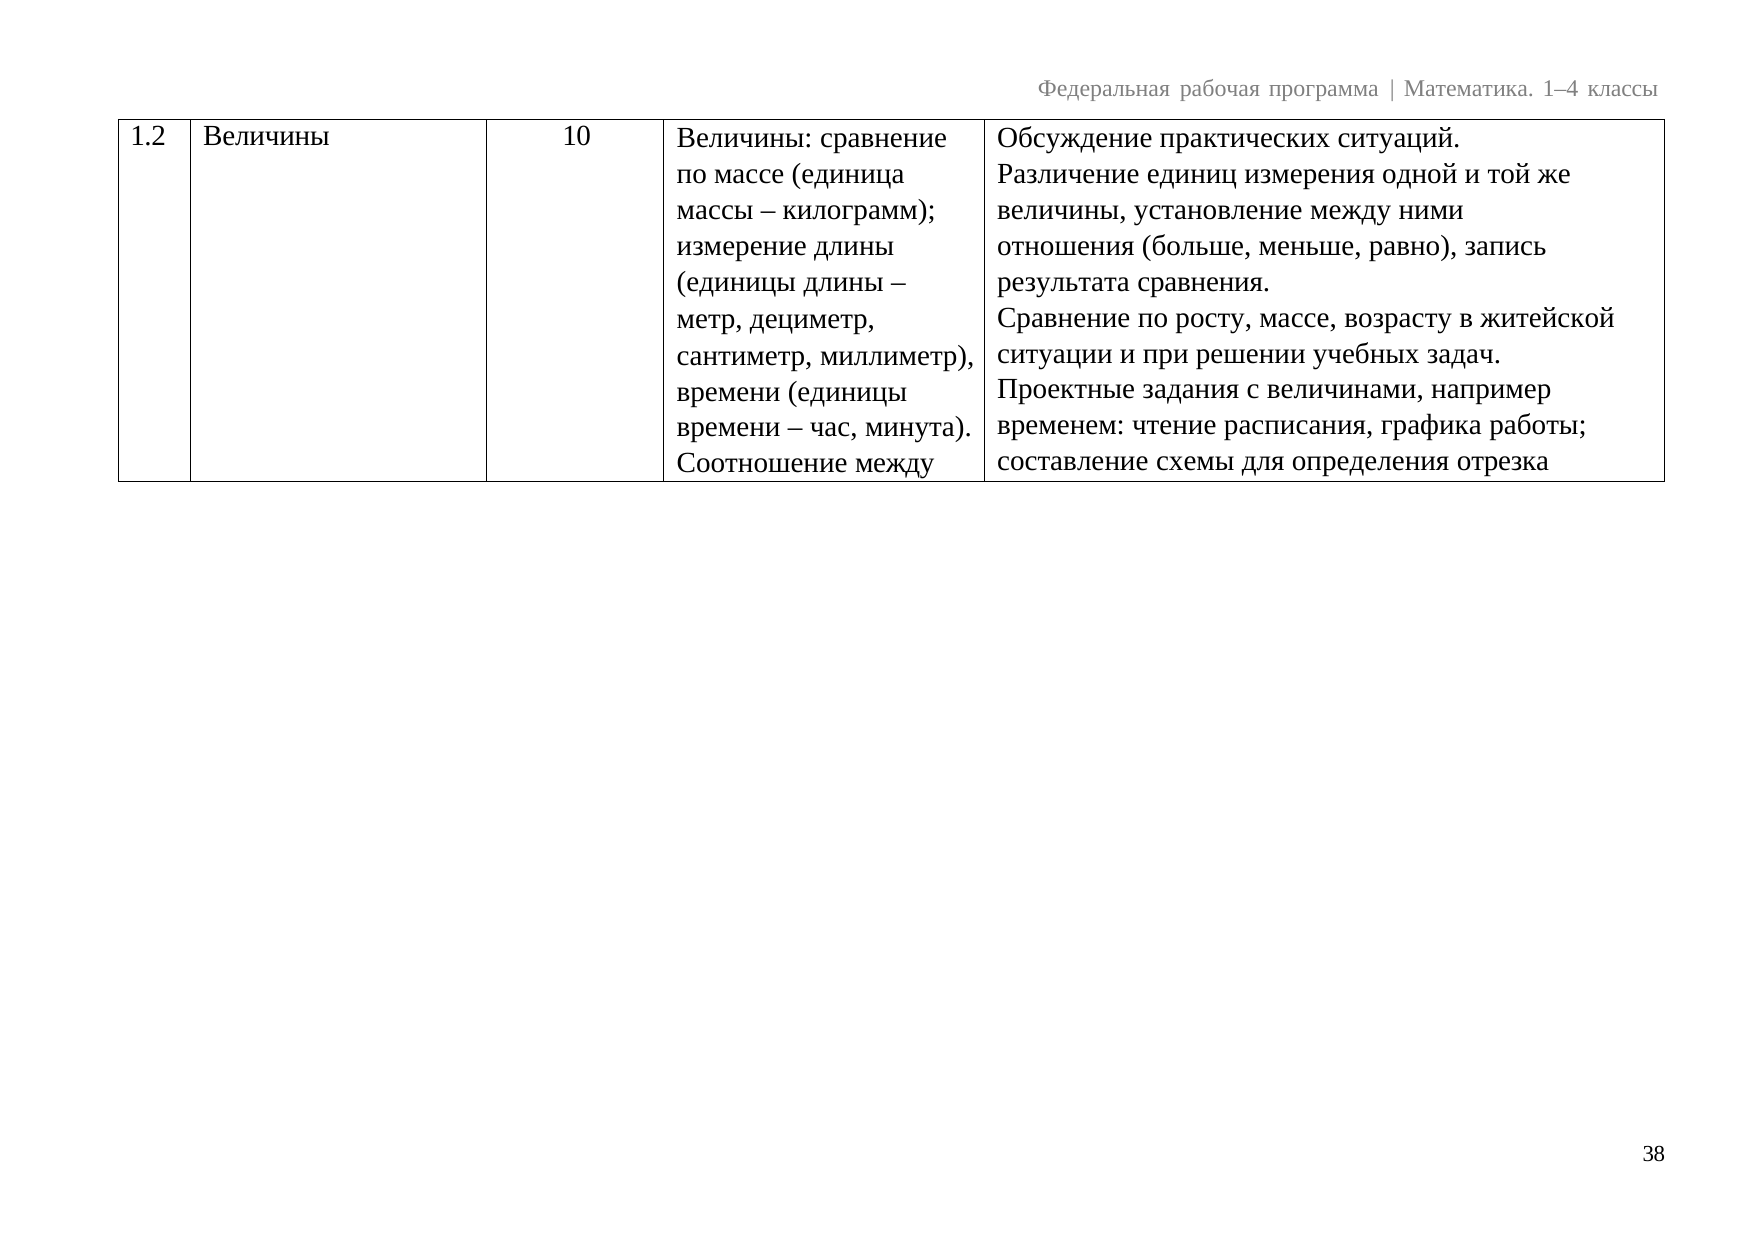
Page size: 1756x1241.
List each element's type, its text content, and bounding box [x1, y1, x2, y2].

table_cell Величины: сравнение по массе (единица массы – килограмм); измерение длины (единицы длины – метр, дециметр, сантиметр, миллиметр), времени (единицы времени – час, минута). Соотношение между [664, 120, 984, 481]
table_cell Величины [191, 120, 486, 481]
table_cell 1.2 [119, 120, 190, 481]
table_cell 10 [487, 120, 663, 481]
table_cell Обсуждение практических ситуаций. Различение единиц измерения одной и той же величины, установление между ними отношения (больше, меньше, равно), запись результата сравнения. Сравнение по росту, массе, возрасту в житейской ситуации и при решении учебных задач. Проектные задания с величинами, например временем: чтение расписания, графика работы; составление схемы для определения отрезка [985, 120, 1664, 481]
